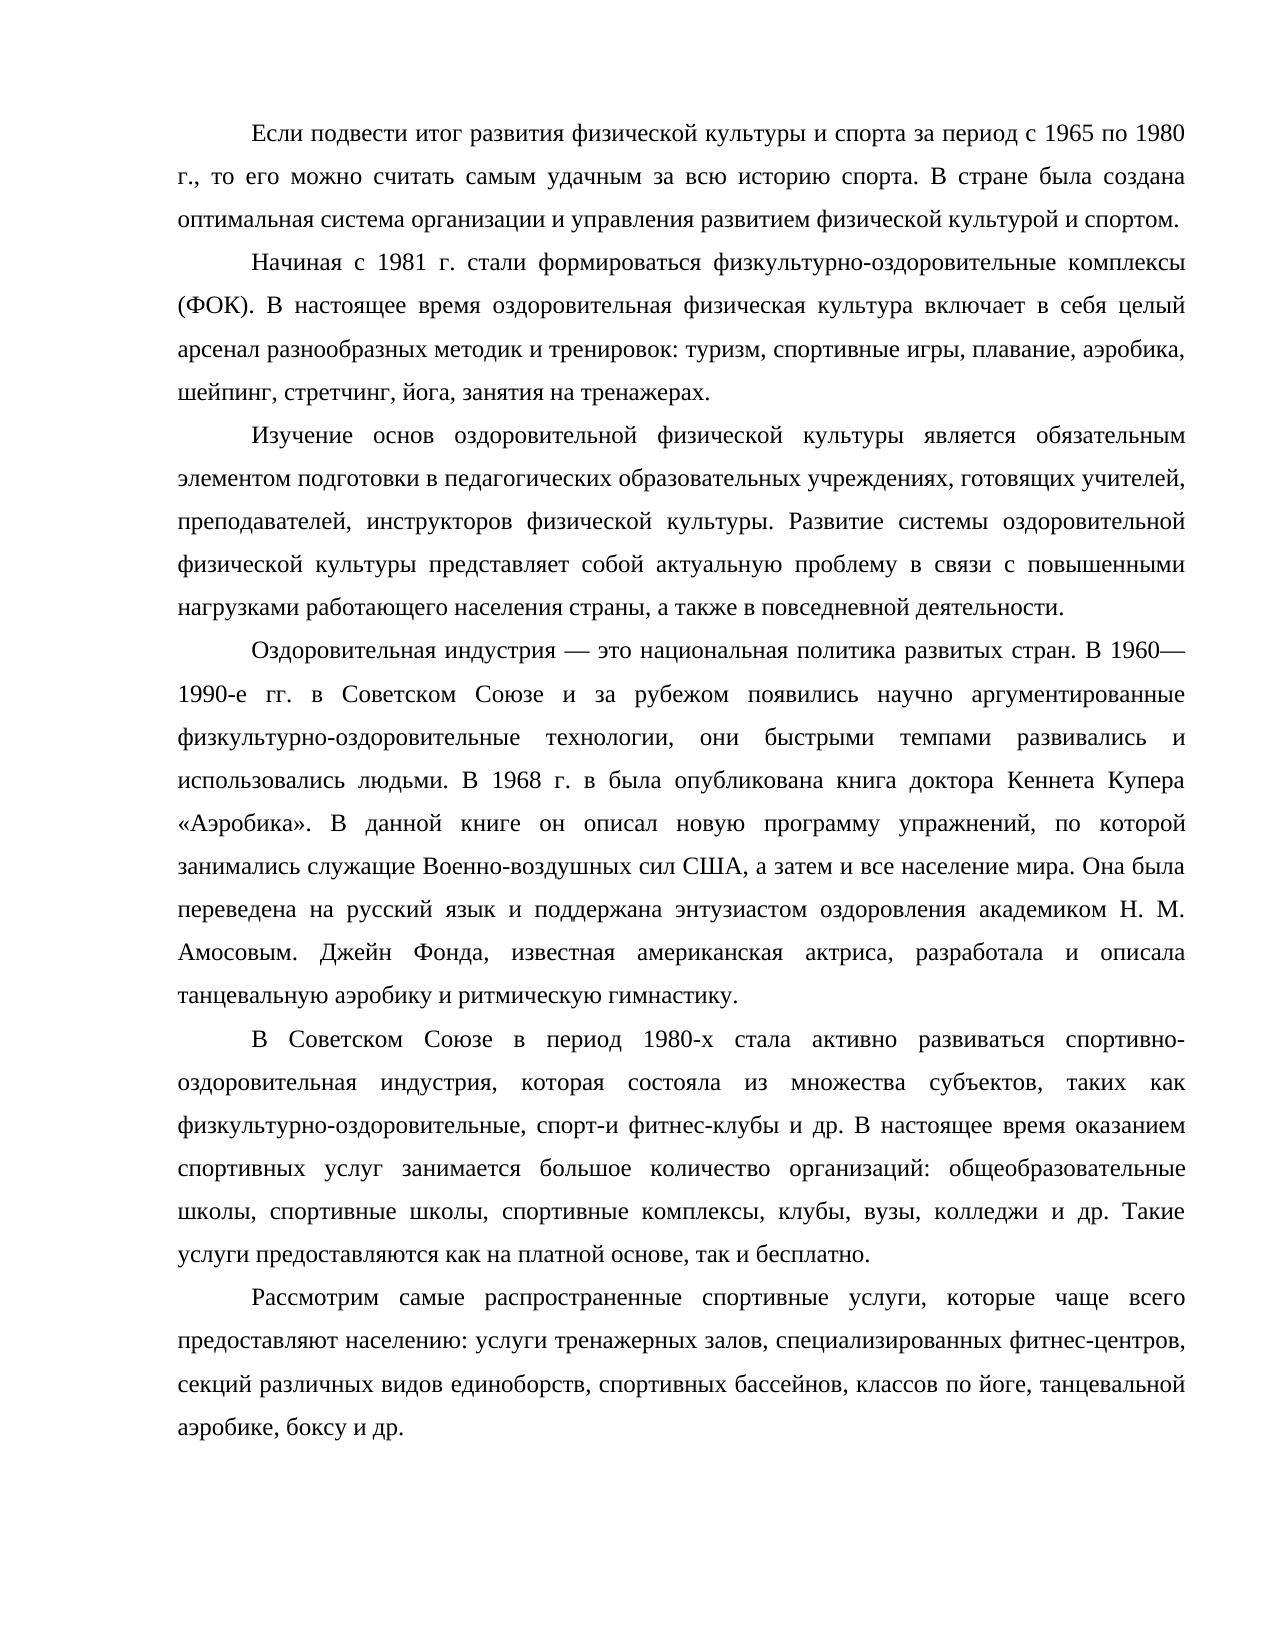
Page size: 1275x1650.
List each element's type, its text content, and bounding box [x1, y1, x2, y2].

text Если подвести итог развития физической культуры и спорта за период с 1965 по 1980 г., то его можно считать самым удачным за всю историю спорта. В стране была создана оптимальная система организации и управления развитием физической культурой и спортом. [177, 118, 1186, 233]
text Изучение основ оздоровительной физической культуры является обязательным элементом подготовки в педагогических образовательных учреждениях, готовящих учителей, преподавателей, инструкторов физической культуры. Развитие системы оздоровительной физической культуры представляет собой актуальную проблему в связи с повышенными нагрузками работающего населения страны, а также в повседневной деятельности. [177, 420, 1186, 621]
text Оздоровительная индустрия — это национальная политика развитых стран. В 1960—1990-е гг. в Советском Союзе и за рубежом появились научно аргументированные физкультурно-оздоровительные технологии, они быстрыми темпами развивались и использовались людьми. В 1968 г. в была опубликована книга доктора Кеннета Купера «Аэробика». В данной книге он описал новую программу упражнений, по которой занимались служащие Военно-воздушных сил США, а затем и все население мира. Она была переведена на русский язык и поддержана энтузиастом оздоровления академиком Н. М. Амосовым. Джейн Фонда, известная американская актриса, разработала и описала танцевальную аэробику и ритмическую гимнастику. [177, 636, 1186, 1009]
text В Советском Союзе в период 1980-х стала активно развиваться спортивно-оздоровительная индустрия, которая состояла из множества субъектов, таких как физкультурно-оздоровительные, спорт-и фитнес-клубы и др. В настоящее время оказанием спортивных услуг занимается большое количество организаций: общеобразовательные школы, спортивные школы, спортивные комплексы, клубы, вузы, колледжи и др. Такие услуги предоставляются как на платной основе, так и бесплатно. [177, 1024, 1186, 1268]
text Начиная с 1981 г. стали формироваться физкультурно-оздоровительные комплексы (ФОК). В настоящее время оздоровительная физическая культура включает в себя целый арсенал разнообразных методик и тренировок: туризм, спортивные игры, плавание, аэробика, шейпинг, стретчинг, йога, занятия на тренажерах. [177, 247, 1186, 406]
text Рассмотрим самые распространенные спортивные услуги, которые чаще всего предоставляют населению: услуги тренажерных залов, специализированных фитнес-центров, секций различных видов единоборств, спортивных бассейнов, классов по йоге, танцевальной аэробике, боксу и др. [177, 1282, 1186, 1441]
